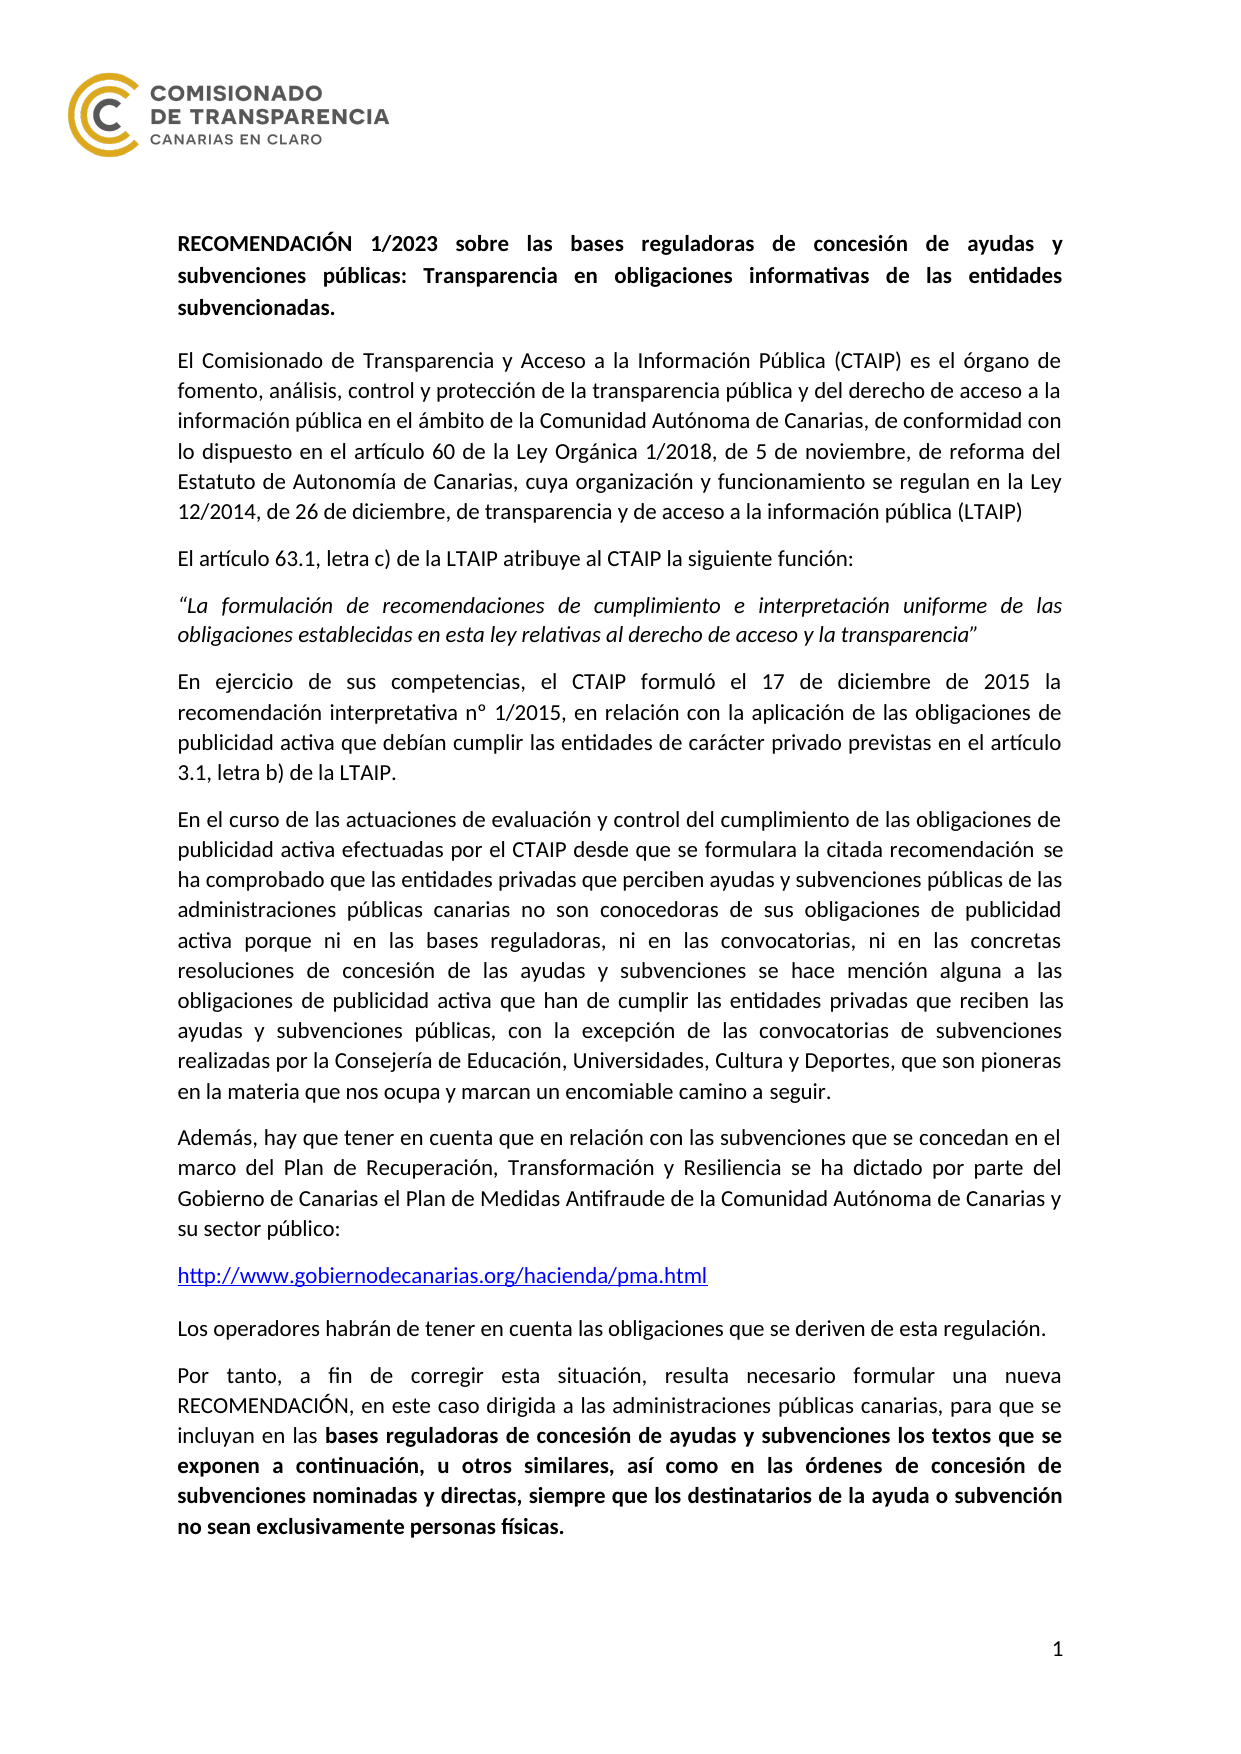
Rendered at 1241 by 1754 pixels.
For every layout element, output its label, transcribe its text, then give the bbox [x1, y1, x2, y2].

picture [0, 0, 458, 230]
text Además, hay que tener en cuenta que en relación con las subvenciones que se concedan en el marco del Plan de Recuperación, Transformación y Resiliencia se ha dictado por parte del Gobierno de Canarias el Plan de Medidas Antifraude de la Comunidad Autónoma de Canarias y su sector público: [177, 1123, 1063, 1242]
text http://www.gobiernodecanarias.org/hacienda/pma.html [177, 1261, 1126, 1289]
text Los operadores habrán de tener en cuenta las obligaciones que se deriven de esta regulación. [177, 1314, 1126, 1342]
text Por tanto, a fin de corregir esta situación, resulta necesario formular una nueva RECOMENDACIÓN, en este caso dirigida a las administraciones públicas canarias, para que se incluyan en las bases reguladoras de concesión de ayudas y subvenciones los textos que se exponen a continuación, u otros similares, así como en las órdenes de concesión de subvenciones nominadas y directas, siempre que los destinatarios de la ayuda o subvención no sean exclusivamente personas físicas. [177, 1361, 1064, 1540]
text En el curso de las actuaciones de evaluación y control del cumplimiento de las obligaciones de publicidad activa efectuadas por el CTAIP desde que se formulara la citada recomendación se ha comprobado que las entidades privadas que perciben ayudas y subvenciones públicas de las administraciones públicas canarias no son conocedoras de sus obligaciones de publicidad activa porque ni en las bases reguladoras, ni en las convocatorias, ni en las concretas resoluciones de concesión de las ayudas y subvenciones se hace mención alguna a las obligaciones de publicidad activa que han de cumplir las entidades privadas que reciben las ayudas y subvenciones públicas, con la excepción de las convocatorias de subvenciones realizadas por la Consejería de Educación, Universidades, Cultura y Deportes, que son pioneras en la materia que nos ocupa y marcan un encomiable camino a seguir. [177, 805, 1063, 1105]
text El Comisionado de Transparencia y Acceso a la Información Pública (CTAIP) es el órgano de fomento, análisis, control y protección de la transparencia pública y del derecho de acceso a la información pública en el ámbito de la Comunidad Autónoma de Canarias, de conformidad con lo dispuesto en el artículo 60 de la Ley Orgánica 1/2018, de 5 de noviembre, de reforma del Estatuto de Autonomía de Canarias, cuya organización y funcionamiento se regulan en la Ley 12/2014, de 26 de diciembre, de transparencia y de acceso a la información pública (LTAIP) [177, 346, 1063, 525]
text El artículo 63.1, letra c) de la LTAIP atribuye al CTAIP la siguiente función: [177, 544, 1126, 572]
text “La formulación de recomendaciones de cumplimiento e interpretación uniforme de las obligaciones establecidas en esta ley relativas al derecho de acceso y la transparencia” [177, 591, 1063, 649]
text En ejercicio de sus competencias, el CTAIP formuló el 17 de diciembre de 2015 la recomendación interpretativa nº 1/2015, en relación con la aplicación de las obligaciones de publicidad activa que debían cumplir las entidades de carácter privado previstas en el artículo 3.1, letra b) de la LTAIP. [177, 667, 1063, 786]
subtitle RECOMENDACIÓN 1/2023 sobre las bases reguladoras de concesión de ayudas y subvenciones públicas: Transparencia en obligaciones informativas de las entidades subvencionadas. [177, 229, 1063, 322]
